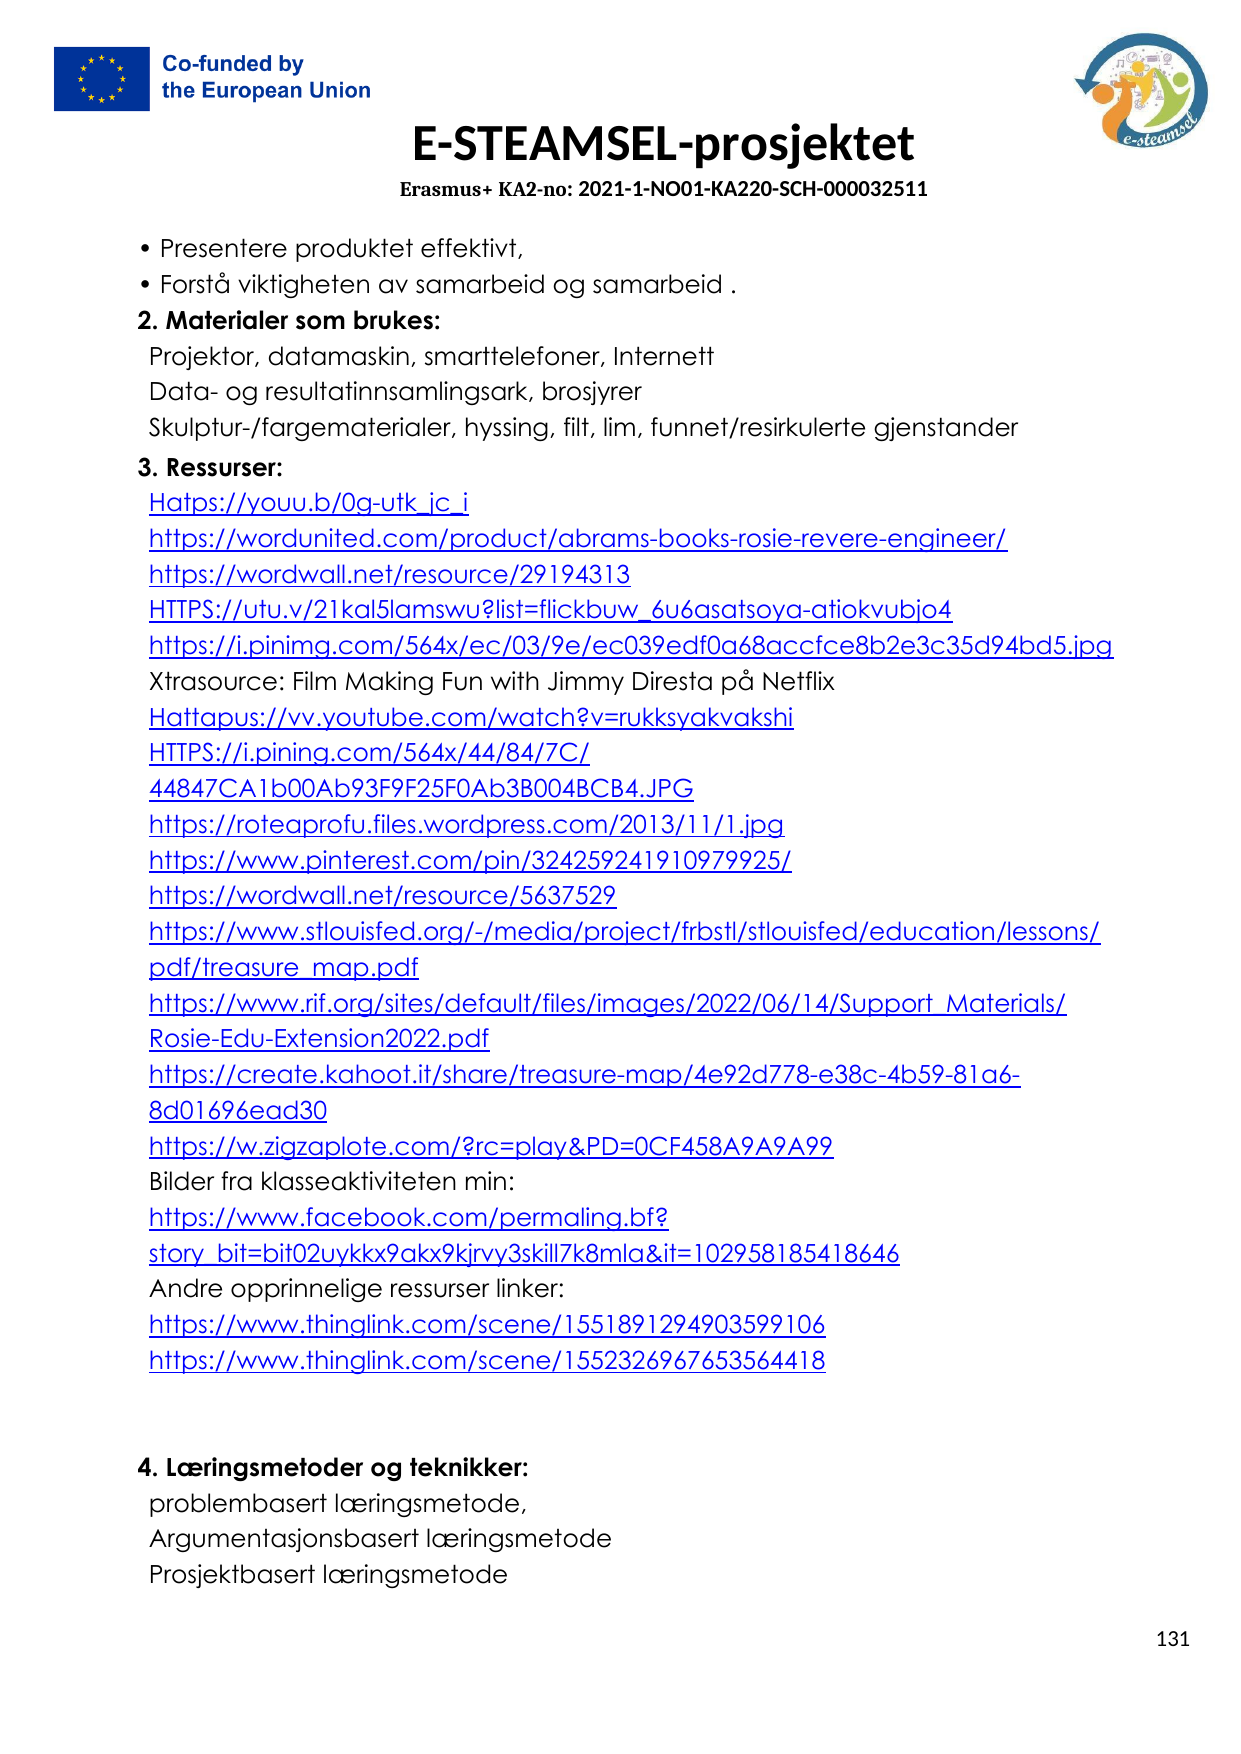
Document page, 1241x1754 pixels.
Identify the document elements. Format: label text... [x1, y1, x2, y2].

text • Presentere produktet effektivt, [137, 230, 1190, 266]
text 4. Læringsmetoder og teknikker: [137, 1448, 1190, 1484]
picture [48, 42, 383, 117]
picture [1064, 0, 1219, 185]
text 2. Materialer som brukes: [137, 301, 1190, 337]
table_header Hatps://youu.b/0g-utk_jc_i https://wordunited.com/product/abrams-books-rosie-revere-engineer/ https://wordwall.net/resource/29194313 HTTPS://utu.v/21kal5lamswu?list=flickbuw_6u6asatsoya-atiokvubjo4 https://i.pinimg.com/564x/ec/03/9e/ec039edf0a68accfce8b2e3c35d94bd5.jpg Xtrasource: Film Making Fun with Jimmy Diresta på Netflix Hattapus://vv.youtube.com/watch?v=rukksyakvakshi HTTPS://i.pining.com/564x/44/84/7C/44847CA1b00Ab93F9F25F0Ab3B004BCB4.JPG https://roteaprofu.files.wordpress.com/2013/11/1.jpg https://www.pinterest.com/pin/324259241910979925/ https://wordwall.net/resource/5637529 https://www.stlouisfed.org/-/media/project/frbstl/stlouisfed/education/lessons/pdf/treasure_map.pdf https://www.rif.org/sites/default/files/images/2022/06/14/Support_Materials/Rosie-Edu-Extension2022.pdf https://create.kahoot.it/share/treasure-map/4e92d778-e38c-4b59-81a6-8d01696ead30 https://w.zigzaplote.com/?rc=play&PD=0CF458A9A9A99 Bilder fra klasseaktiviteten min: https://www.facebook.com/permaling.bf?story_bit=bit02uykkx9akx9kjrvy3skill7k8mla&it=102958185418646 Andre opprinnelige ressurser linker: https://www.thinglink.com/scene/1551891294903599106 https://www.thinglink.com/scene/1552326967653564418 [138, 484, 1134, 1413]
text 3. Ressurser: [137, 448, 1190, 484]
table_header Projektor, datamaskin, smarttelefoner, Internett Data- og resultatinnsamlingsark, brosjyrer Skulptur-/fargematerialer, hyssing, filt, lim, funnet/resirkulerte gjenstander [138, 337, 1118, 448]
text • Forstå viktigheten av samarbeid og samarbeid . [137, 266, 1190, 301]
